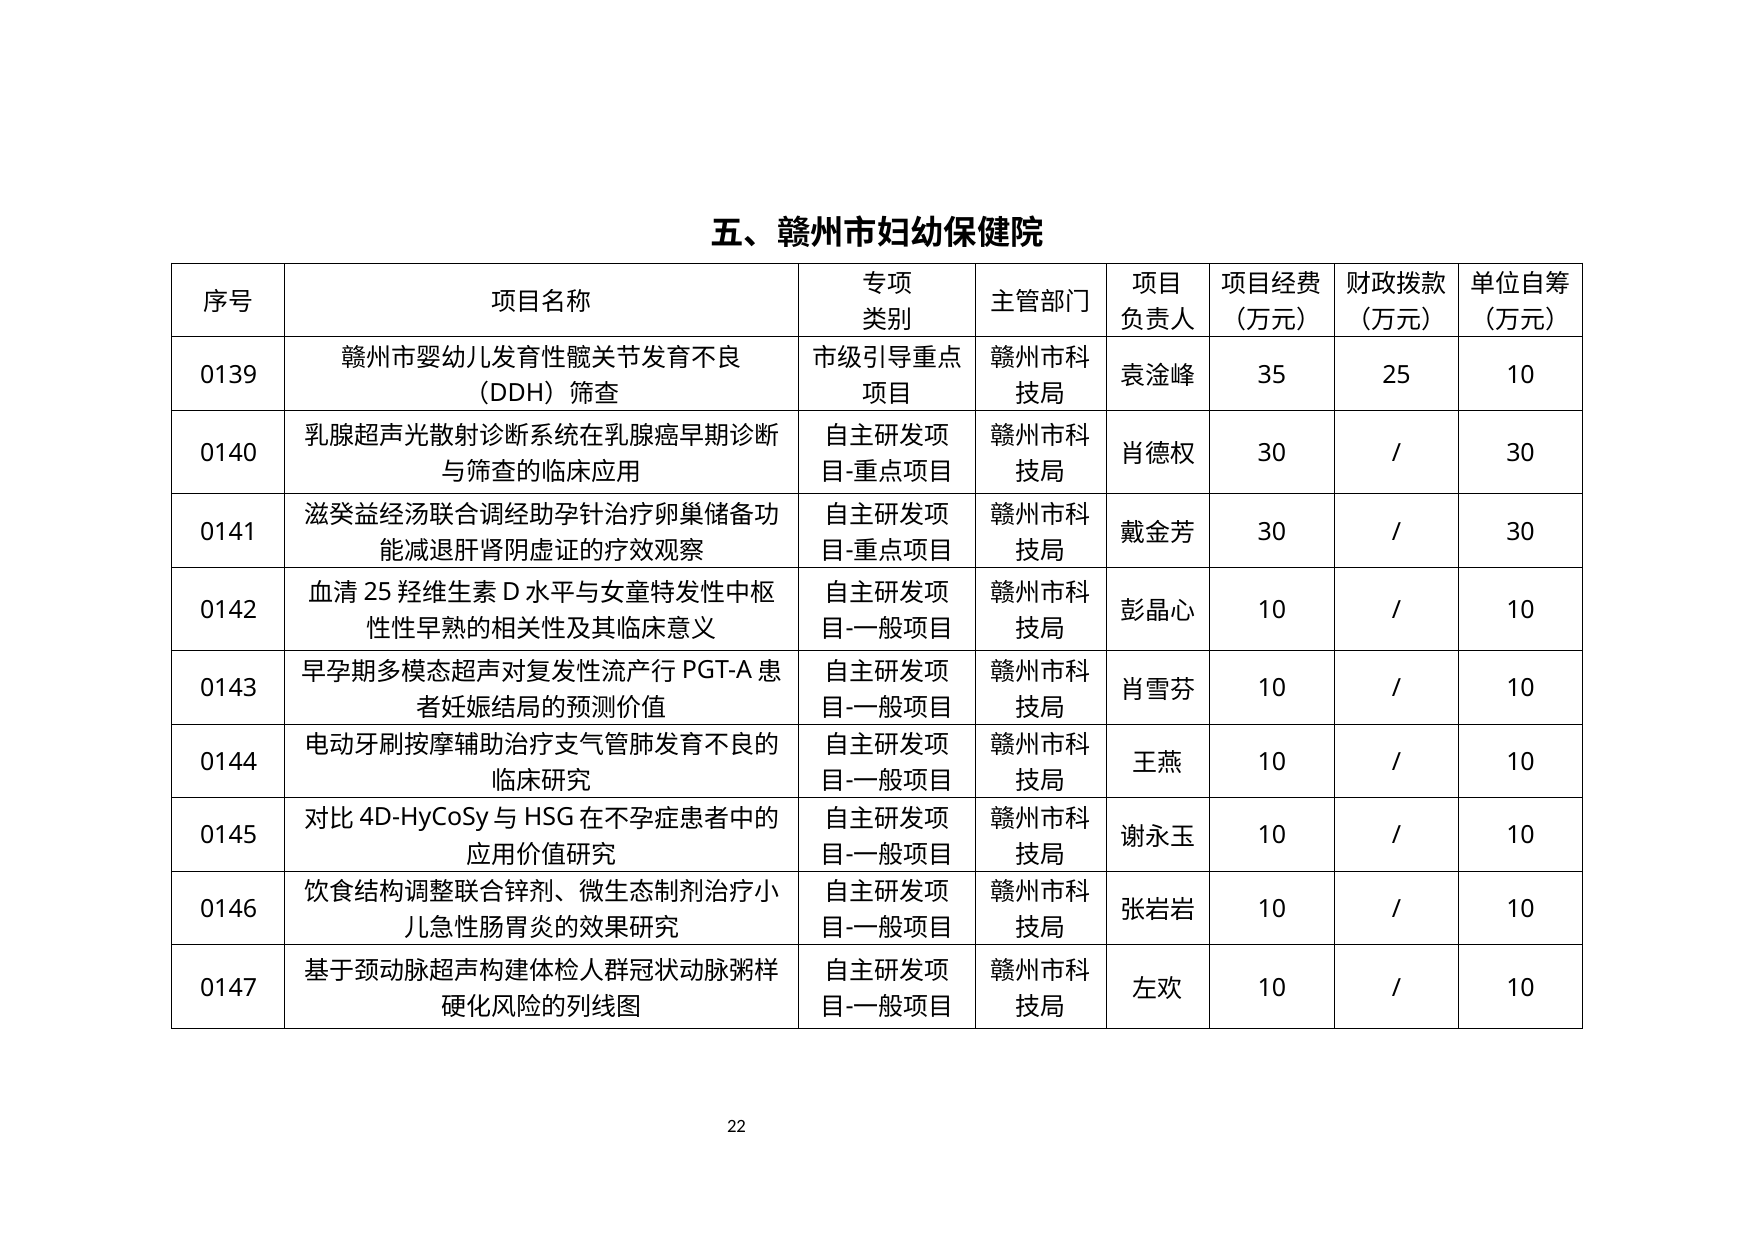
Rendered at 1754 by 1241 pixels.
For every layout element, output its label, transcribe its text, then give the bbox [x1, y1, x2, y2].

table_cell / [1335, 651, 1458, 723]
table_cell 0144 [172, 725, 284, 797]
table_cell 基于颈动脉超声构建体检人群冠状动脉粥样硬化风险的列线图 [285, 945, 798, 1028]
table_cell 10 [1459, 725, 1582, 797]
table_cell / [1335, 568, 1458, 650]
table_cell 35 [1210, 337, 1334, 410]
table_cell 张岩岩 [1107, 872, 1209, 944]
table_cell 饮食结构调整联合锌剂、微生态制剂治疗小儿急性肠胃炎的效果研究 [285, 872, 798, 944]
table_cell 左欢 [1107, 945, 1209, 1028]
table_header 项目名称 [285, 264, 798, 336]
table_cell 袁淦峰 [1107, 337, 1209, 410]
table_cell 10 [1210, 872, 1334, 944]
table_cell 30 [1210, 411, 1334, 493]
table_cell 赣州市科技局 [976, 494, 1106, 567]
table_cell 电动牙刷按摩辅助治疗支气管肺发育不良的临床研究 [285, 725, 798, 797]
table_cell 自主研发项目-一般项目 [799, 568, 975, 650]
table_cell 10 [1459, 798, 1582, 871]
table_cell 0140 [172, 411, 284, 493]
table_cell 王燕 [1107, 725, 1209, 797]
table_cell 0141 [172, 494, 284, 567]
table_cell 赣州市科技局 [976, 568, 1106, 650]
table_cell 赣州市科技局 [976, 872, 1106, 944]
table_cell 自主研发项目-一般项目 [799, 798, 975, 871]
table_cell 赣州市科技局 [976, 651, 1106, 723]
table_cell / [1335, 945, 1458, 1028]
table_cell 赣州市科技局 [976, 798, 1106, 871]
table_cell 10 [1459, 945, 1582, 1028]
table_header 财政拨款（万元） [1335, 264, 1458, 336]
table_cell 10 [1210, 945, 1334, 1028]
table_cell 0143 [172, 651, 284, 723]
table_cell 自主研发项目-一般项目 [799, 651, 975, 723]
table_header 专项 类别 [799, 264, 975, 336]
table_cell 赣州市婴幼儿发育性髋关节发育不良（DDH）筛查 [285, 337, 798, 410]
table_cell 25 [1335, 337, 1458, 410]
table_cell 10 [1210, 651, 1334, 723]
table_cell 0139 [172, 337, 284, 410]
table_cell 10 [1459, 337, 1582, 410]
table_cell / [1335, 725, 1458, 797]
table_cell 赣州市科技局 [976, 725, 1106, 797]
table_cell 10 [1459, 651, 1582, 723]
table_header 项目经费 （万元） [1210, 264, 1334, 336]
list 五、赣州市妇幼保健院 [150, 198, 1604, 263]
table_header 主管部门 [976, 264, 1106, 336]
table_cell 30 [1210, 494, 1334, 567]
table_cell 自主研发项目-重点项目 [799, 411, 975, 493]
table_cell 彭晶心 [1107, 568, 1209, 650]
table_cell 10 [1210, 725, 1334, 797]
table_cell 市级引导重点项目 [799, 337, 975, 410]
table_cell 10 [1210, 798, 1334, 871]
table_cell 赣州市科技局 [976, 337, 1106, 410]
table_cell 自主研发项目-一般项目 [799, 725, 975, 797]
table_cell 乳腺超声光散射诊断系统在乳腺癌早期诊断与筛查的临床应用 [285, 411, 798, 493]
table_cell 自主研发项目-重点项目 [799, 494, 975, 567]
table_cell 0147 [172, 945, 284, 1028]
table_cell / [1335, 411, 1458, 493]
table_cell 谢永玉 [1107, 798, 1209, 871]
table_cell 肖德权 [1107, 411, 1209, 493]
table_header 单位自筹（万元） [1459, 264, 1582, 336]
table_cell 肖雪芬 [1107, 651, 1209, 723]
table_cell 早孕期多模态超声对复发性流产行PGT-A患者妊娠结局的预测价值 [285, 651, 798, 723]
table_cell 10 [1459, 568, 1582, 650]
table_cell 自主研发项目-一般项目 [799, 872, 975, 944]
table_cell 滋癸益经汤联合调经助孕针治疗卵巢储备功能减退肝肾阴虚证的疗效观察 [285, 494, 798, 567]
table_cell 30 [1459, 494, 1582, 567]
table_cell / [1335, 798, 1458, 871]
table_cell 血清25羟维生素D水平与女童特发性中枢性性早熟的相关性及其临床意义 [285, 568, 798, 650]
table_cell 0146 [172, 872, 284, 944]
table_cell 赣州市科技局 [976, 411, 1106, 493]
table_cell 10 [1210, 568, 1334, 650]
table_cell 0142 [172, 568, 284, 650]
table_cell 10 [1459, 872, 1582, 944]
table_cell 对比4D-HyCoSy与HSG在不孕症患者中的应用价值研究 [285, 798, 798, 871]
table_cell 赣州市科技局 [976, 945, 1106, 1028]
table_header 序号 [172, 264, 284, 336]
table_cell / [1335, 872, 1458, 944]
table_cell 自主研发项目-一般项目 [799, 945, 975, 1028]
table_cell / [1335, 494, 1458, 567]
table_header 项目 负责人 [1107, 264, 1209, 336]
table_cell 0145 [172, 798, 284, 871]
table_cell 戴金芳 [1107, 494, 1209, 567]
table_cell 30 [1459, 411, 1582, 493]
